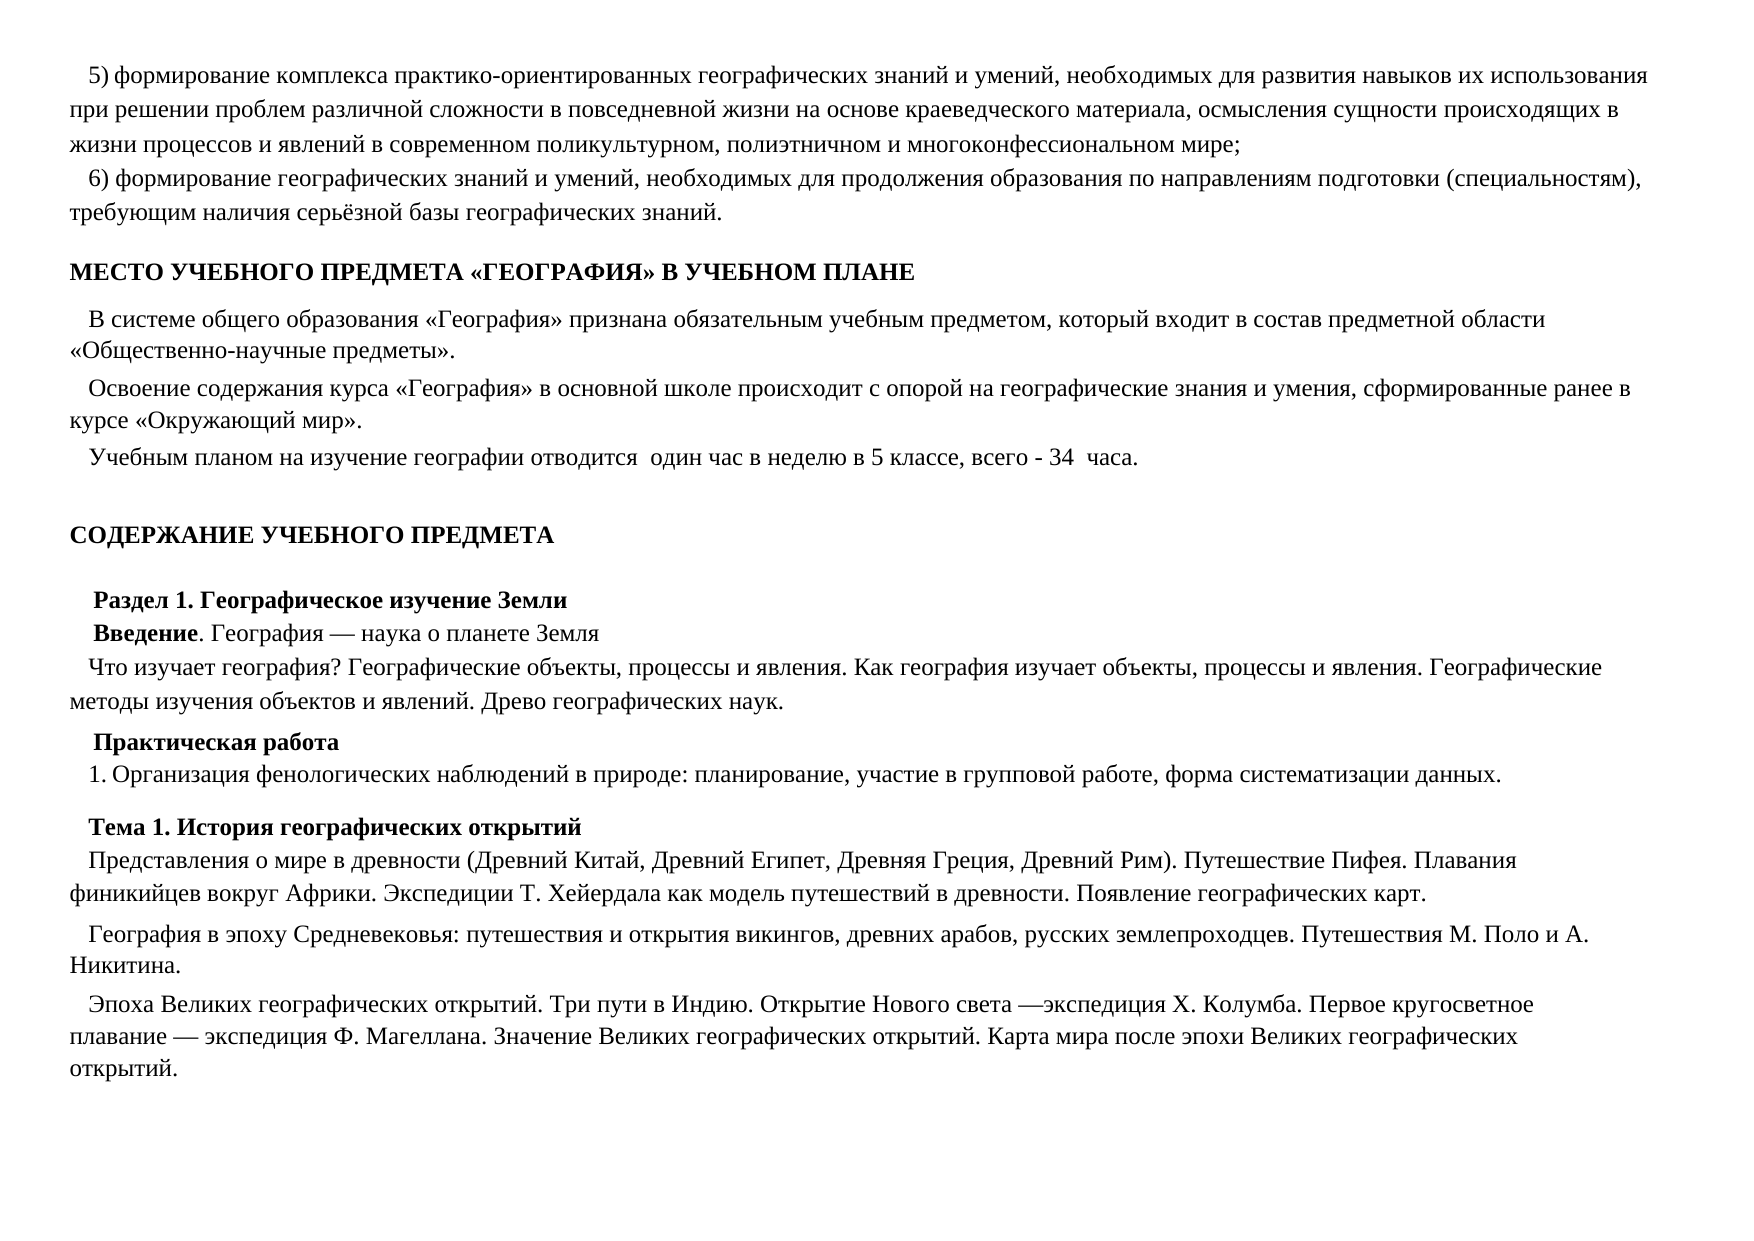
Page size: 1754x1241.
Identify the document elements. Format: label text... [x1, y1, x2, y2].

text География в эпоху Средневековья: путешествия и открытия викингов, древних арабов, русских землепроходцев. Путешествия М. Поло и А. Никитина. [69, 919, 1627, 979]
text Учебным планом на изучение географии отводится один час в неделю в 5 классе, всего - 34 часа. [88, 443, 1687, 471]
text СОДЕРЖАНИЕ УЧЕБНОГО ПРЕДМЕТА [69, 522, 1687, 549]
text Тема 1. История географических открытий Представления о мире в древности (Древний Китай, Древний Египет, Древняя Греция, Древний Рим). Путешествие Пифея. Плавания финикийцев вокруг Африки. Экспедиции Т. Хейердала как модель путешествий в древности. Появление географических карт. [69, 812, 1642, 907]
text МЕСТО УЧЕБНОГО ПРЕДМЕТА «ГЕОГРАФИЯ» В УЧЕБНОМ ПЛАНЕ [69, 259, 1687, 286]
text Раздел 1. Географическое изучение Земли Введение. География — наука о планете Земля Что изучает география? Географические объекты, процессы и явления. Как география изучает объекты, процессы и явления. Географические методы изучения объектов и явлений. Древо географических наук. [69, 585, 1612, 715]
text Эпоха Великих географических открытий. Три пути в Индию. Открытие Нового света —экспедиция Х. Колумба. Первое кругосветное плавание — экспедиция Ф. Магеллана. Значение Великих географических открытий. Карта мира после эпохи Великих географических открытий. [69, 989, 1627, 1082]
text В системе общего образования «География» признана обязательным учебным предметом, который входит в состав предметной области «Общественно-научные предметы». [69, 304, 1672, 364]
text 5) формирование комплекса практико-ориентированных географических знаний и умений, необходимых для развития навыков их использования при решении проблем различной сложности в повседневной жизни на основе краеведческого материала, осмысления сущности происходящих в жизни процессов и явлений в современном поликультурном, полиэтничном и многоконфессиональном мире; 6) формирование географических знаний и умений, необходимых для продолжения образования по направлениям подготовки (специальностям), требующим наличия серьёзной базы географических знаний. [69, 60, 1672, 226]
text Практическая работа 1. Организация фенологических наблюдений в природе: планирование, участие в групповой работе, форма систематизации данных. [69, 727, 1687, 788]
text Освоение содержания курса «География» в основной школе происходит с опорой на географические знания и умения, сформированные ранее в курсе «Окружающий мир». [69, 373, 1687, 433]
